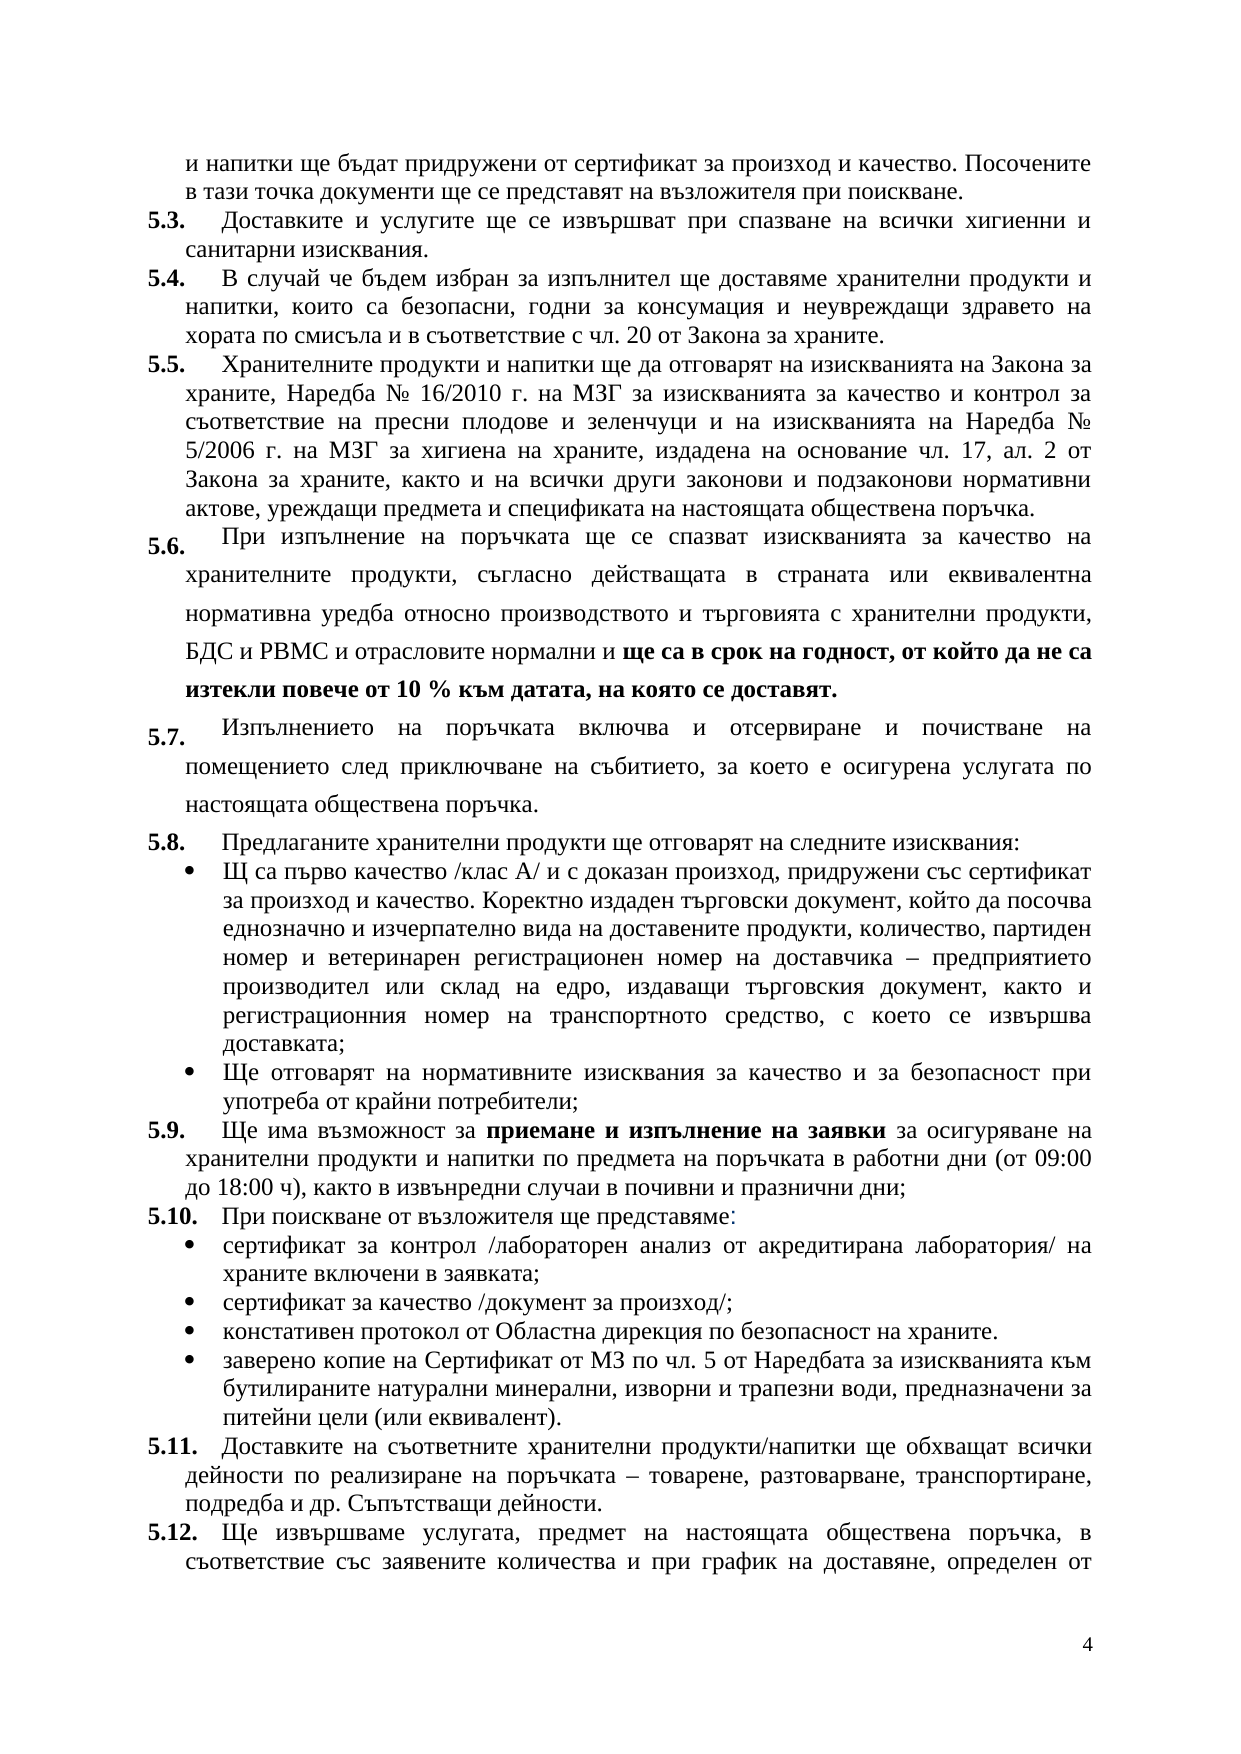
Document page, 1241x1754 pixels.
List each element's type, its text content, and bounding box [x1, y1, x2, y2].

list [148, 1517, 1093, 1575]
list сертификат за контрол /лабораторен анализ от акредитирана лаборатория/ на храните включени в заявката; [185, 1230, 1093, 1287]
list Предлаганите хранителни продукти ще отговарят на следните изисквания: [148, 827, 1093, 856]
list сертификат за качество /документ за произход/; [185, 1287, 1093, 1316]
list Хранителните продукти и напитки ще да отговарят на изискванията на Закона за храните, Наредба № 16/2010 г. на МЗГ за изискванията за качество и контрол за съответствие на пресни плодове и зеленчуци и на изискванията на Наредба № 5/2006 г. на МЗГ за хигиена на храните, издадена на основание чл. 17, ал. 2 от Закона за храните, както и на всички други законови и подзаконови нормативни актове, уреждащи предмета и спецификата на настоящата обществена поръчка. [148, 349, 1093, 521]
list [148, 148, 1093, 205]
list Изпълнението на поръчката включва и отсервиране и почистване на помещението след приключване на събитието, за което е осигурена услугата по настоящата обществена поръчка. [148, 712, 1093, 827]
list В случай че бъдем избран за изпълнител ще доставяме хранителни продукти и напитки, които са безопасни, годни за консумация и неувреждащи здравето на хората по смисъла и в съответствие с чл. 20 от Закона за храните. [148, 263, 1093, 349]
list Щ са първо качество /клас А/ и с доказан произход, придружени със сертификат за произход и качество. Коректно издаден търговски документ, който да посочва еднозначно и изчерпателно вида на доставените продукти, количество, партиден номер и ветеринарен регистрационен номер на доставчика – предприятието производител или склад на едро, издаващи търговския документ, както и регистрационния номер на транспортното средство, с което се извършва доставката; [185, 856, 1093, 1057]
list При изпълнение на поръчката ще се спазват изискванията за качество на хранителните продукти, съгласно действащата в страната или еквивалентна нормативна уредба относно производството и търговията с хранителни продукти, БДС и РВМС и отрасловите нормални и ще са в срок на годност, от който да не са изтекли повече от 10 % към датата, на която се доставят. [148, 521, 1093, 712]
list Доставките и услугите ще се извършват при спазване на всички хигиенни и санитарни изисквания. [148, 205, 1093, 263]
list заверено копие на Сертификат от МЗ по чл. 5 от Наредбата за изискванията към бутилираните натурални минерални, изворни и трапезни води, предназначени за питейни цели (или еквивалент). [185, 1345, 1093, 1431]
list Ще отговарят на нормативните изисквания за качество и за безопасност при употреба от крайни потребители; [185, 1057, 1093, 1115]
list констативен протокол от Областна дирекция по безопасност на храните. [185, 1316, 1093, 1345]
list Ще има възможност за приемане и изпълнение на заявки за осигуряване на хранителни продукти и напитки по предмета на поръчката в работни дни (от 09:00 до 18:00 ч), както в извънредни случаи в почивни и празнични дни; [148, 1115, 1093, 1201]
list При поискване от възложителя ще представяме: [148, 1201, 1093, 1230]
list Доставките на съответните хранителни продукти/напитки ще обхващат всички дейности по реализиране на поръчката – товарене, разтоварване, транспортиране, подредба и др. Съпътстващи дейности. [148, 1431, 1093, 1517]
